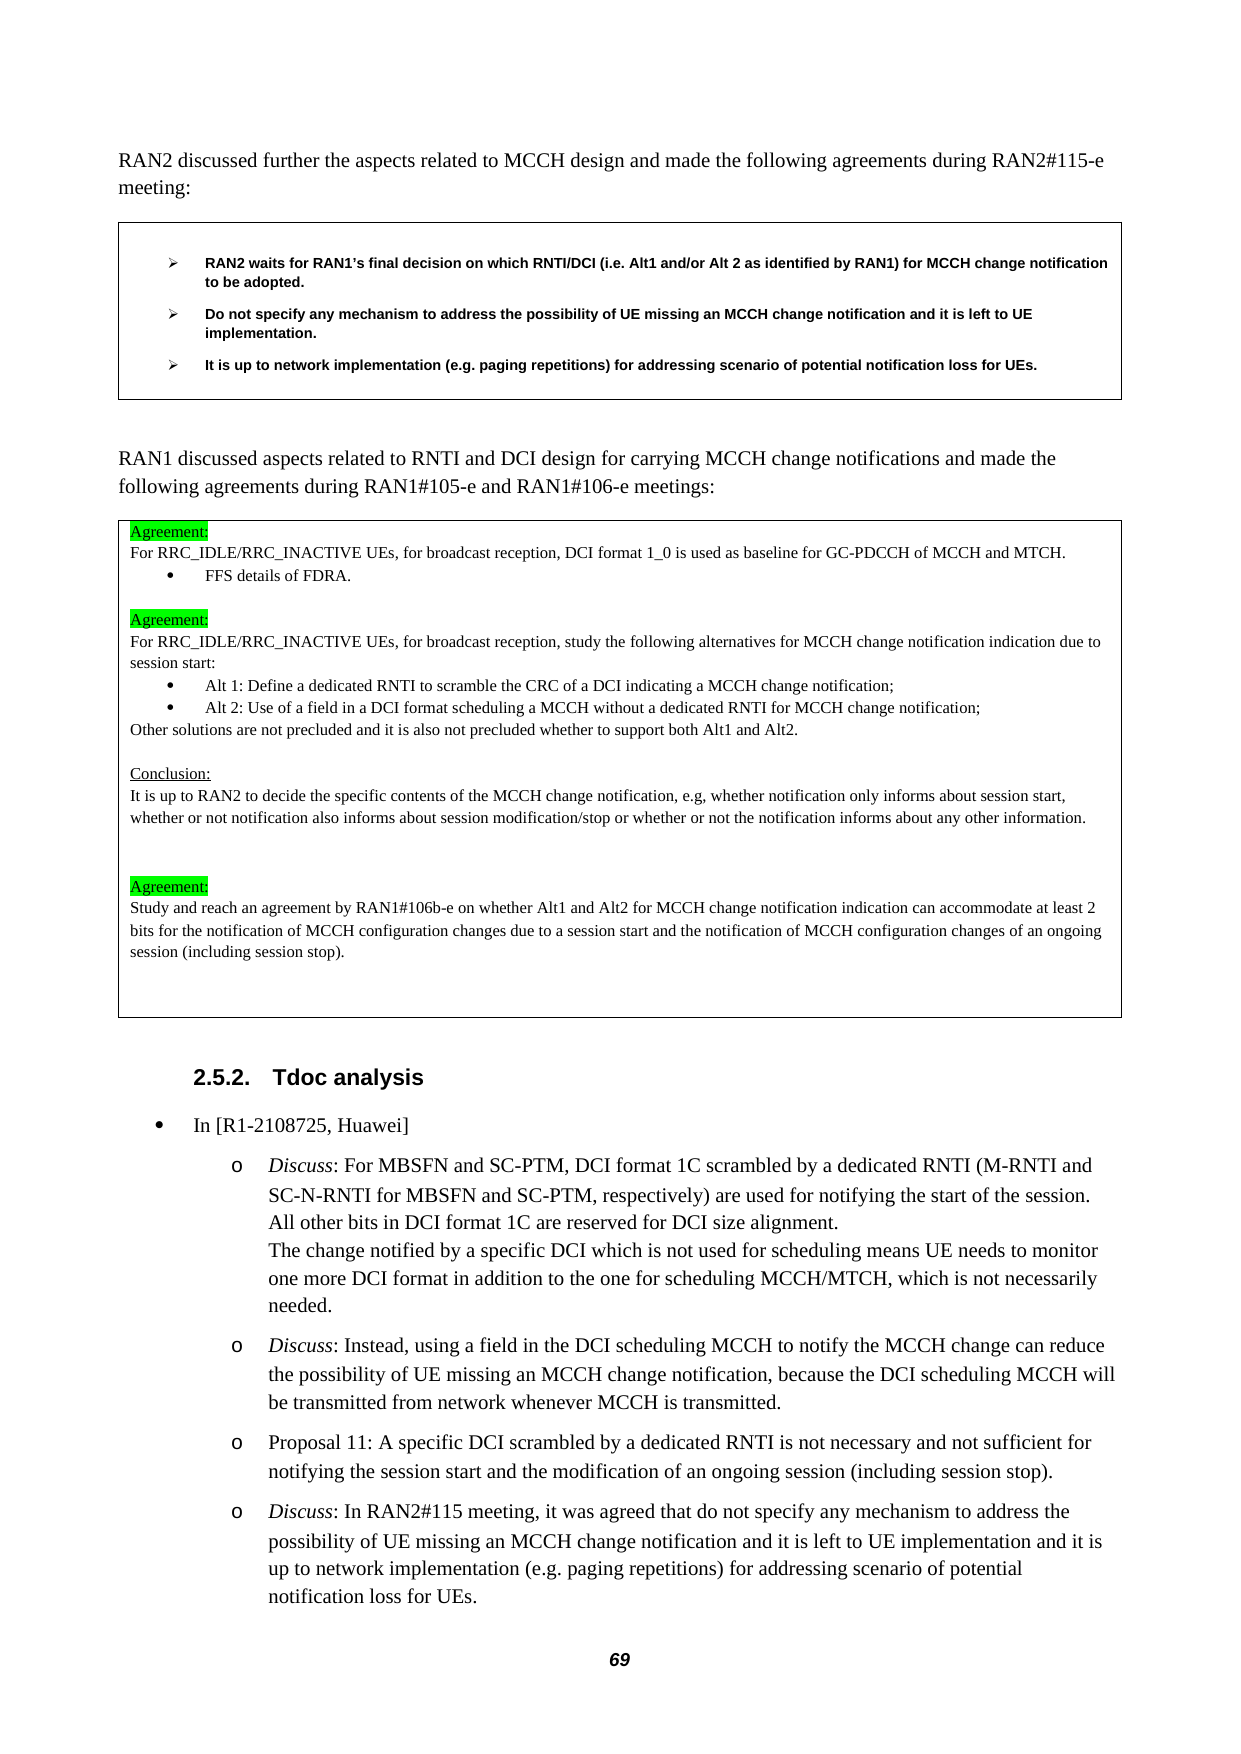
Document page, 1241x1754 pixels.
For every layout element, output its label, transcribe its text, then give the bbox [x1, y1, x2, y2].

list Proposal 11: A specific DCI scrambled by a dedicated RNTI is not necessary and not sufficient for notifying the session start and the modification of an ongoing session (including session stop). [231, 1430, 1122, 1483]
table_header RAN2 waits for RAN1’s final decision on which RNTI/DCI (i.e. Alt1 and/or Alt 2 as identified by RAN1) for MCCH change notification to be adopted. Do not specify any mechanism to address the possibility of UE missing an MCCH change notification and it is left to UE implementation. It is up to network implementation (e.g. paging repetitions) for addressing scenario of potential notification loss for UEs. [119, 223, 1121, 399]
text RAN1 discussed aspects related to RNTI and DCI design for carrying MCCH change notifications and made the following agreements during RAN1#105-e and RAN1#106-e meetings: [118, 446, 1122, 498]
list Discuss: For MBSFN and SC-PTM, DCI format 1C scrambled by a dedicated RNTI (M-RNTI and SC-N-RNTI for MBSFN and SC-PTM, respectively) are used for notifying the start of the session. All other bits in DCI format 1C are reserved for DCI size alignment. The change notified by a specific DCI which is not used for scheduling means UE needs to monitor one more DCI format in addition to the one for scheduling MCCH/MTCH, which is not necessarily needed. [231, 1153, 1122, 1317]
table_header Agreement: For RRC_IDLE/RRC_INACTIVE UEs, for broadcast reception, DCI format 1_0 is used as baseline for GC-PDCCH of MCCH and MTCH. FFS details of FDRA. Agreement: For RRC_IDLE/RRC_INACTIVE UEs, for broadcast reception, study the following alternatives for MCCH change notification indication due to session start: Alt 1: Define a dedicated RNTI to scramble the CRC of a DCI indicating a MCCH change notification; Alt 2: Use of a field in a DCI format scheduling a MCCH without a dedicated RNTI for MCCH change notification; Other solutions are not precluded and it is also not precluded whether to support both Alt1 and Alt2. Conclusion: It is up to RAN2 to decide the specific contents of the MCCH change notification, e.g, whether notification only informs about session start, whether or not notification also informs about session modification/stop or whether or not the notification informs about any other information. Agreement: Study and reach an agreement by RAN1#106b-e on whether Alt1 and Alt2 for MCCH change notification indication can accommodate at least 2 bits for the notification of MCCH configuration changes due to a session start and the notification of MCCH configuration changes of an ongoing session (including session stop). [119, 521, 1121, 1017]
list Discuss: In RAN2#115 meeting, it was agreed that do not specify any mechanism to address the possibility of UE missing an MCCH change notification and it is left to UE implementation and it is up to network implementation (e.g. paging repetitions) for addressing scenario of potential notification loss for UEs. [231, 1499, 1122, 1608]
text RAN2 discussed further the aspects related to MCCH design and made the following agreements during RAN2#115-e meeting: [118, 148, 1122, 199]
subtitle Tdoc analysis [193, 1064, 1122, 1091]
list In [R1-2108725, Huawei] [156, 1113, 1122, 1137]
list Discuss: Instead, using a field in the DCI scheduling MCCH to notify the MCCH change can reduce the possibility of UE missing an MCCH change notification, because the DCI scheduling MCCH will be transmitted from network whenever MCCH is transmitted. [231, 1333, 1122, 1414]
